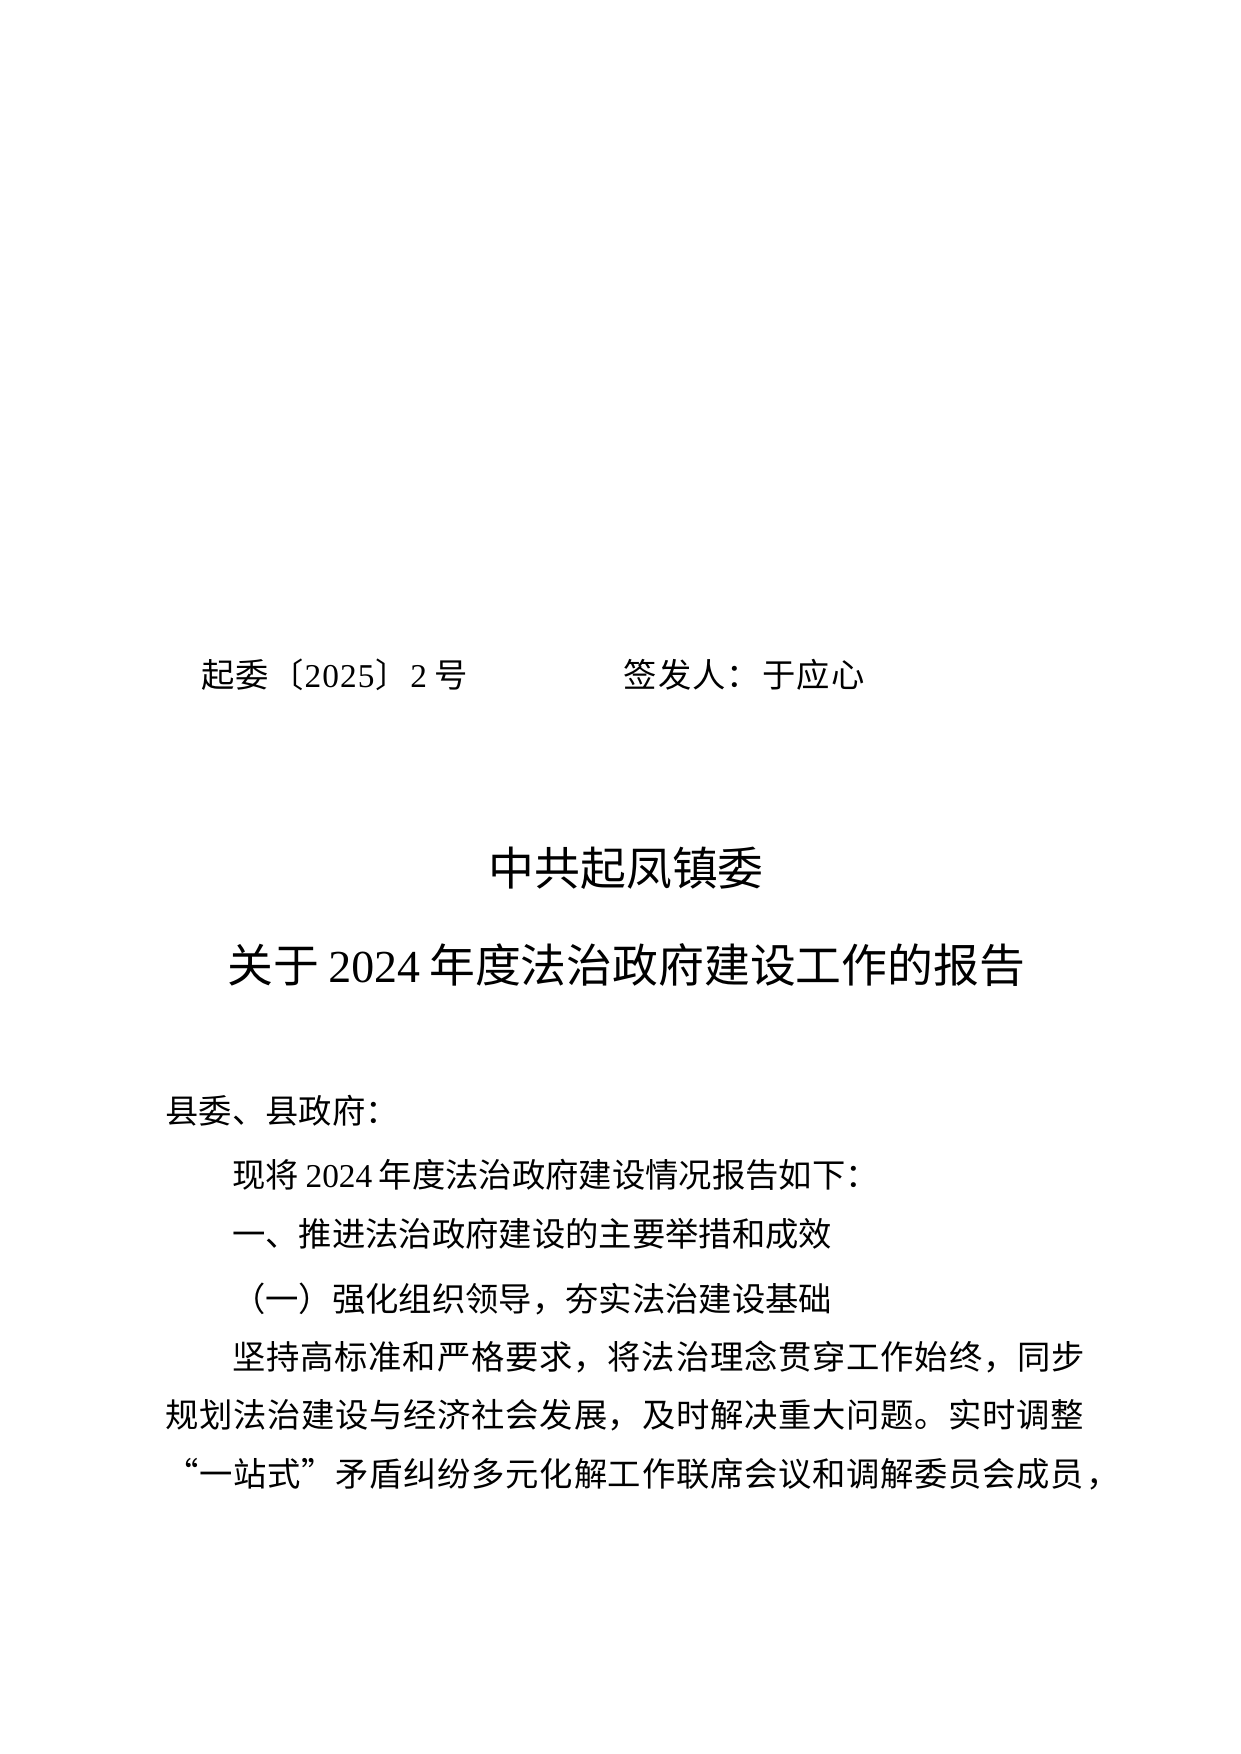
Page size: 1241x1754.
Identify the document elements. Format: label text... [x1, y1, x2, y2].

text 县委、县政府： [165, 1076, 1087, 1141]
text （一）强化组织领导，夯实法治建设基础 [165, 1264, 1087, 1323]
text 中共起凤镇委 [165, 816, 1087, 914]
list 推进法治政府建设的主要举措和成效 [165, 1199, 1087, 1264]
text 起委〔2025〕2号 签发人：于应心 [165, 641, 1087, 699]
text 关于2024年度法治政府建设工作的报告 [165, 914, 1087, 1011]
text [165, 1323, 1087, 1498]
text 现将2024年度法治政府建设情况报告如下： [165, 1141, 1087, 1199]
